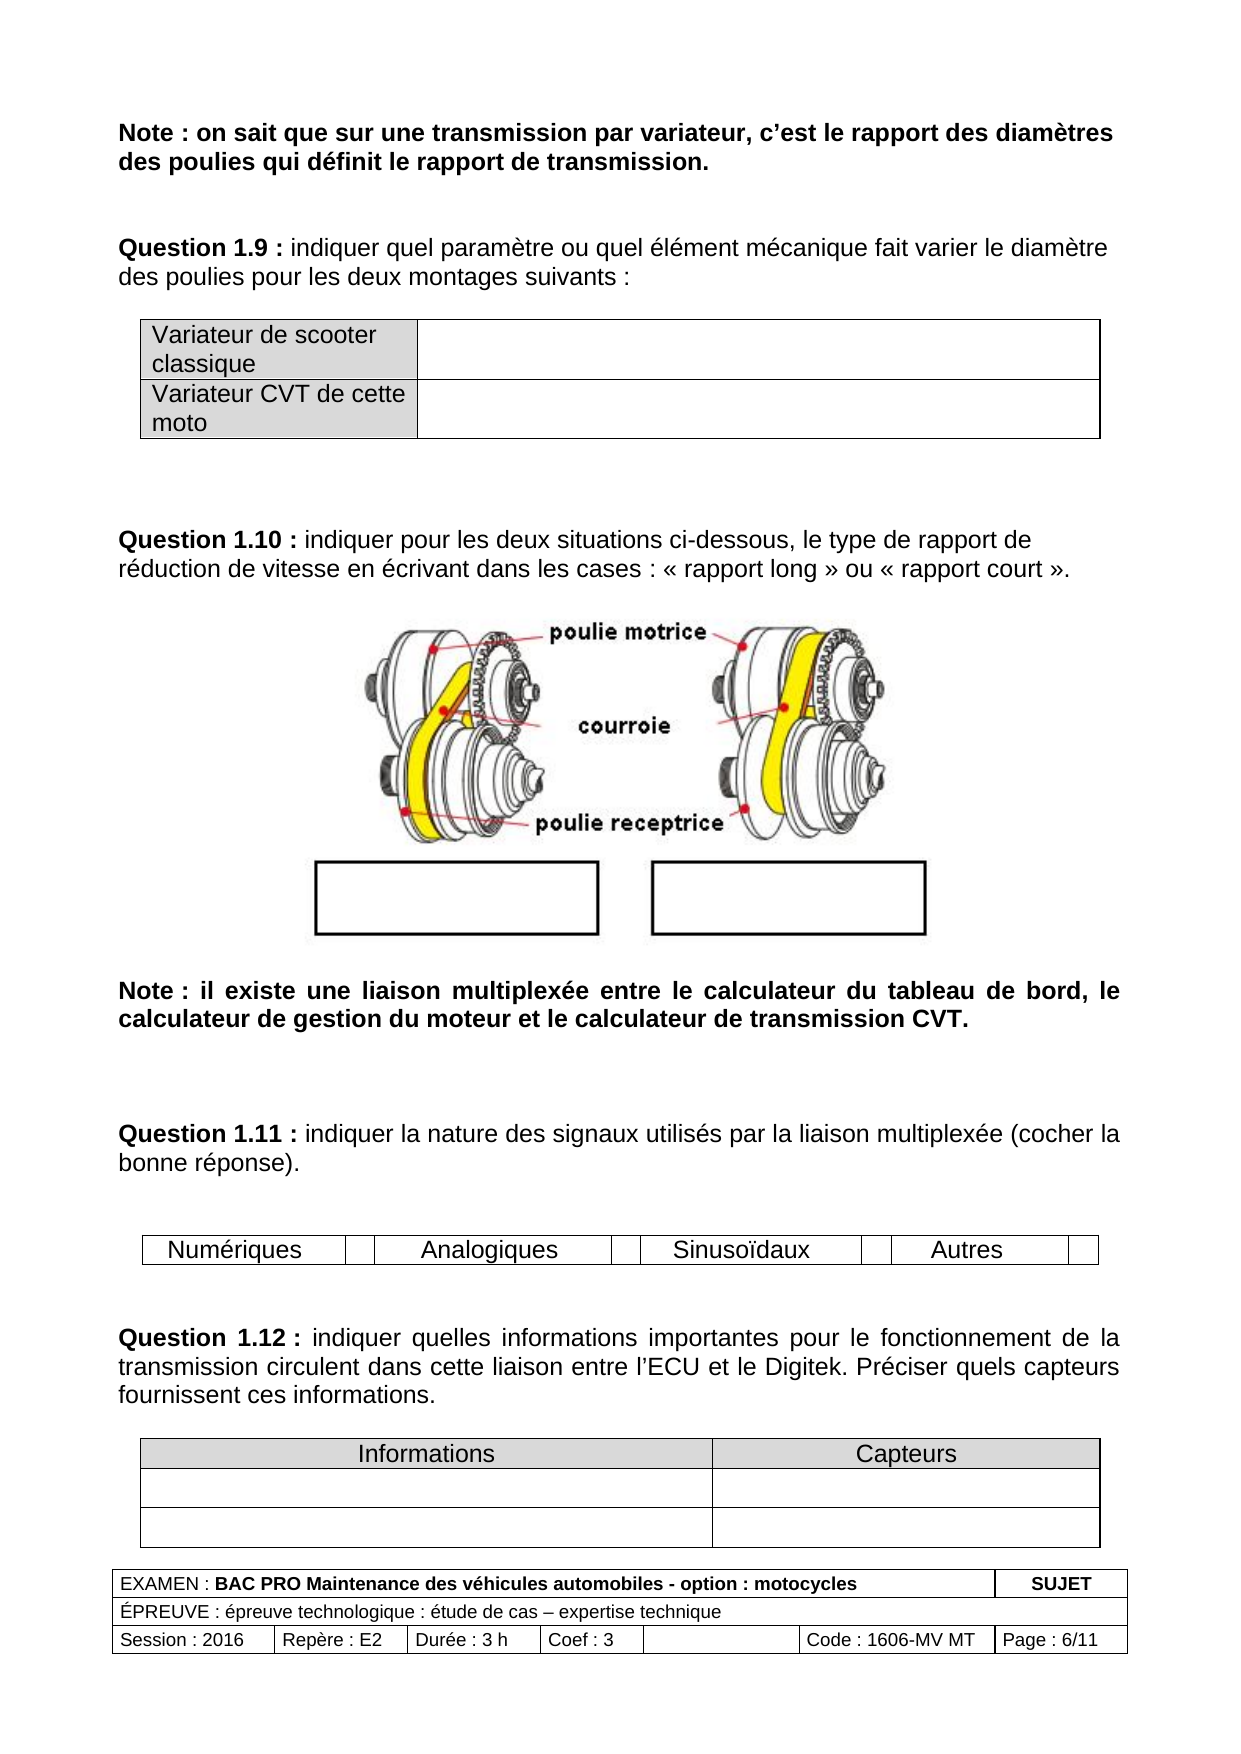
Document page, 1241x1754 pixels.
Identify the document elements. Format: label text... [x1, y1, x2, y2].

table_header [346, 1236, 374, 1264]
table_header [862, 1236, 891, 1264]
table_cell Variateur CVT de cette moto [141, 380, 417, 437]
table_cell [141, 1469, 712, 1507]
text Question 1.9 : indiquer quel paramètre ou quel élément mécanique fait varier le diamètre des poulies pour les deux montages suivants : [118, 233, 1122, 291]
text Question 1.12 : indiquer quelles informations importantes pour le fonctionnement de la transmission circulent dans cette liaison entre l’ECU et le Digitek. Préciser quels capteurs fournissent ces informations. [118, 1323, 1122, 1409]
table_cell [713, 1469, 1099, 1507]
table_header Autres [892, 1236, 1068, 1264]
text Question 1.11 : indiquer la nature des signaux utilisés par la liaison multiplexée (cocher la bonne réponse). [118, 1119, 1122, 1177]
picture [288, 610, 952, 947]
text Note : il existe une liaison multiplexée entre le calculateur du tableau de bord, le calculateur de gestion du moteur et le calculateur de transmission CVT. [118, 976, 1122, 1033]
table_header Variateur de scooter classique [141, 320, 417, 378]
table_header [612, 1236, 640, 1264]
table_header [1069, 1236, 1098, 1264]
table_header Numériques [143, 1236, 345, 1264]
table_header Capteurs [713, 1439, 1099, 1468]
table_cell [418, 380, 1099, 437]
table_header [418, 320, 1099, 378]
table_header Analogiques [375, 1236, 611, 1264]
text Note : on sait que sur une transmission par variateur, c’est le rapport des diamètres des poulies qui définit le rapport de transmission. [118, 118, 1122, 176]
table_cell [713, 1508, 1099, 1547]
text Question 1.10 : indiquer pour les deux situations ci-dessous, le type de rapport de réduction de vitesse en écrivant dans les cases : « rapport long » ou « rapport court ». [118, 525, 1122, 582]
table_cell [141, 1508, 712, 1547]
table_header Informations [141, 1439, 712, 1468]
table_header Sinusoïdaux [641, 1236, 861, 1264]
